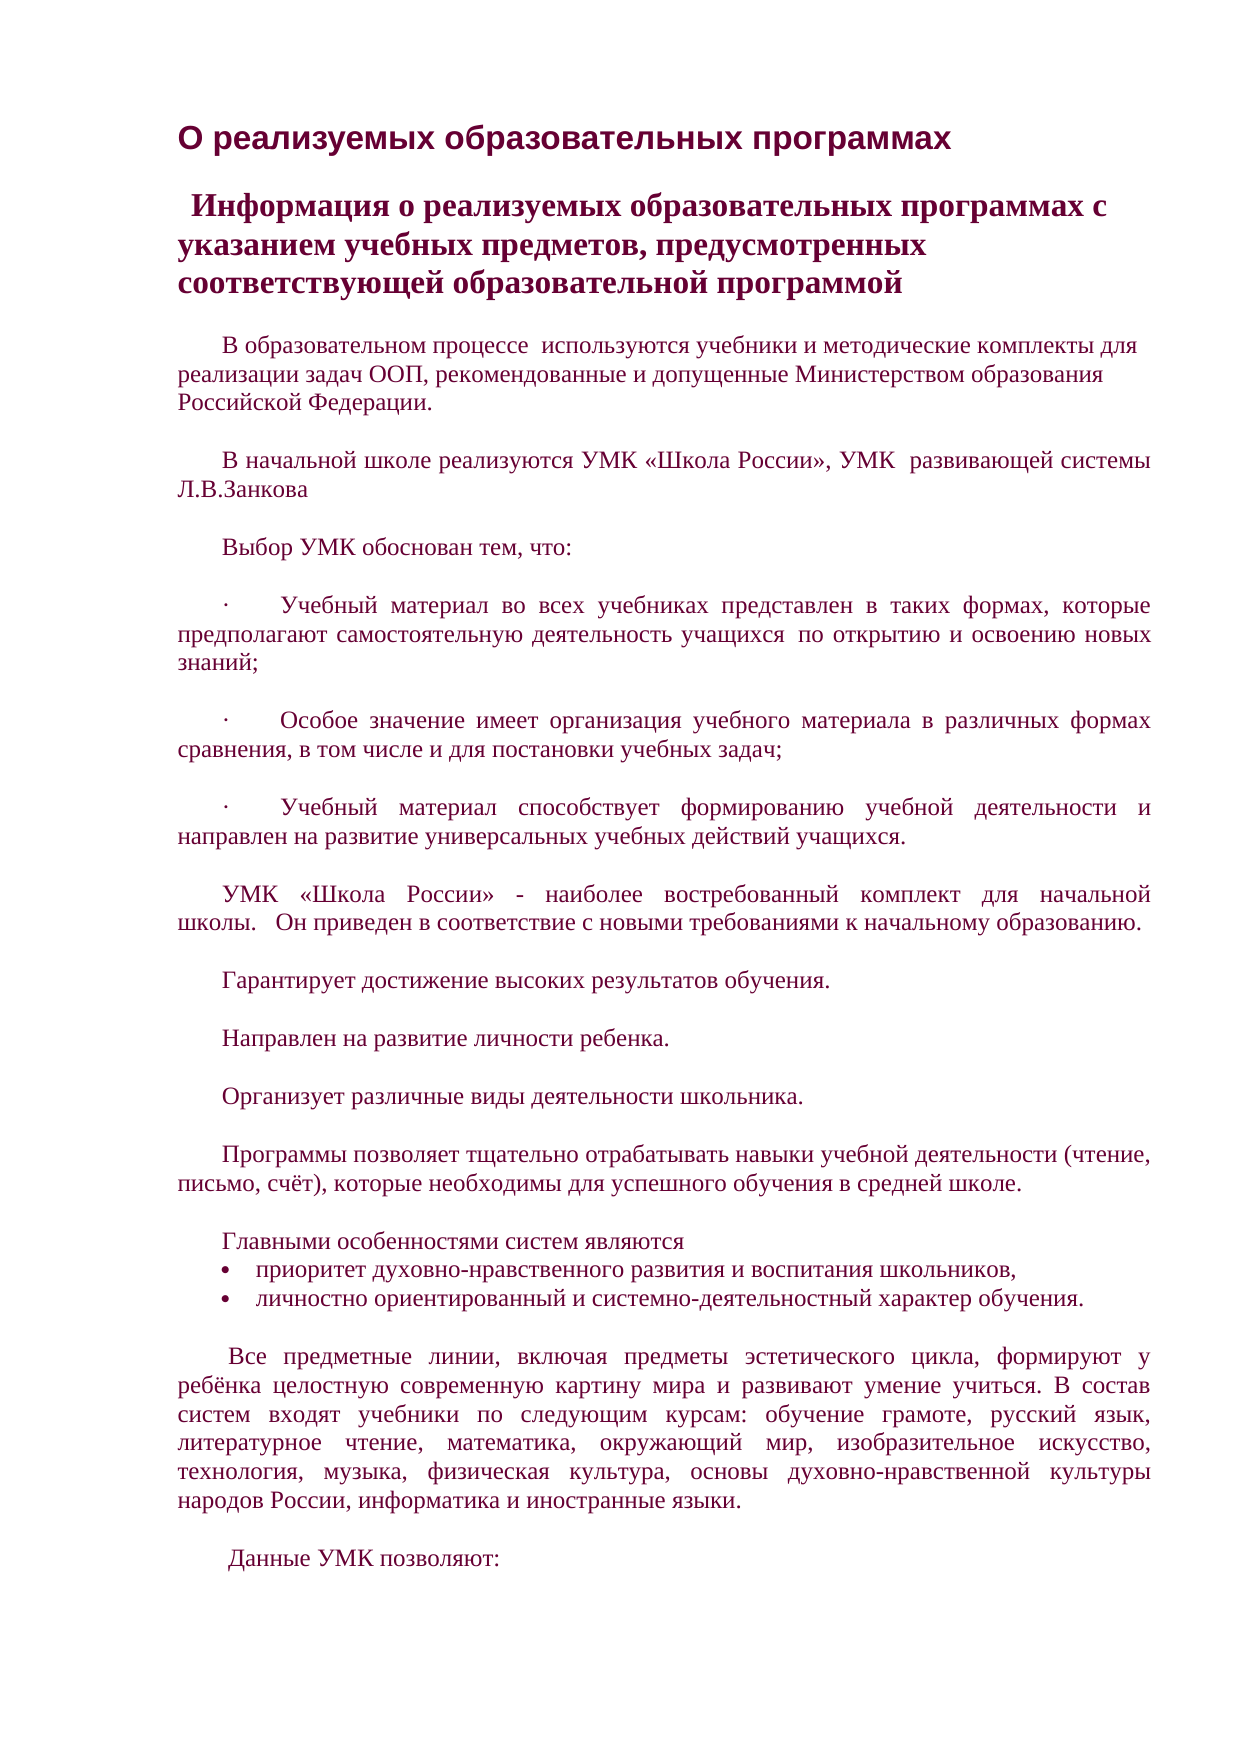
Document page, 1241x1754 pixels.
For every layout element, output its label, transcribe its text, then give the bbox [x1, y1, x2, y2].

text Программы позволяет тщательно отрабатывать навыки учебной деятельности (чтение, письмо, счёт), которые необходимы для успешного обучения в средней школе. [177, 1139, 1152, 1197]
text УМК «Школа России» - наиболее востребованный комплект для начальной школы. Он приведен в соответствие с новыми требованиями к начальному образованию. [177, 879, 1152, 936]
text Направлен на развитие личности ребенка. [177, 1023, 1152, 1052]
text · Учебный материал способствует формированию учебной деятельности и направлен на развитие универсальных учебных действий учащихся. [177, 792, 1152, 849]
text О реализуемых образовательных программах [177, 118, 1152, 157]
text В образовательном процессе используются учебники и методические комплекты для реализации задач ООП, рекомендованные и допущенные Министерством образования Российской Федерации. [177, 330, 1152, 416]
text  личностно ориентированный и системно-деятельностный характер обучения. [177, 1283, 1152, 1312]
text Выбор УМК обоснован тем, что: [177, 532, 1152, 561]
text В начальной школе реализуются УМК «Школа России», УМК развивающей системы Л.В.Занкова [177, 445, 1152, 503]
text Главными особенностями систем являются [177, 1226, 1152, 1254]
text Информация о реализуемых образовательных программах с указанием учебных предметов, предусмотренных соответствующей образовательной программой [177, 186, 1152, 301]
text  приоритет духовно-нравственного развития и воспитания школьников, [177, 1254, 1152, 1283]
text Все предметные линии, включая предметы эстетического цикла, формируют у ребёнка целостную современную картину мира и развивают умение учиться. В состав систем входят учебники по следующим курсам: обучение грамоте, русский язык, литературное чтение, математика, окружающий мир, изобразительное искусство, технология, музыка, физическая культура, основы духовно-нравственной культуры народов России, информатика и иностранные языки. [177, 1341, 1152, 1514]
text · Особое значение имеет организация учебного материала в различных формах сравнения, в том числе и для постановки учебных задач; [177, 705, 1152, 763]
text Гарантирует достижение высоких результатов обучения. [177, 965, 1152, 994]
text · Учебный материал во всех учебниках представлен в таких формах, которые предполагают самостоятельную деятельность учащихся по открытию и освоению новых знаний; [177, 590, 1152, 676]
text Организует различные виды деятельности школьника. [177, 1081, 1152, 1110]
text Данные УМК позволяют: [177, 1543, 1152, 1572]
